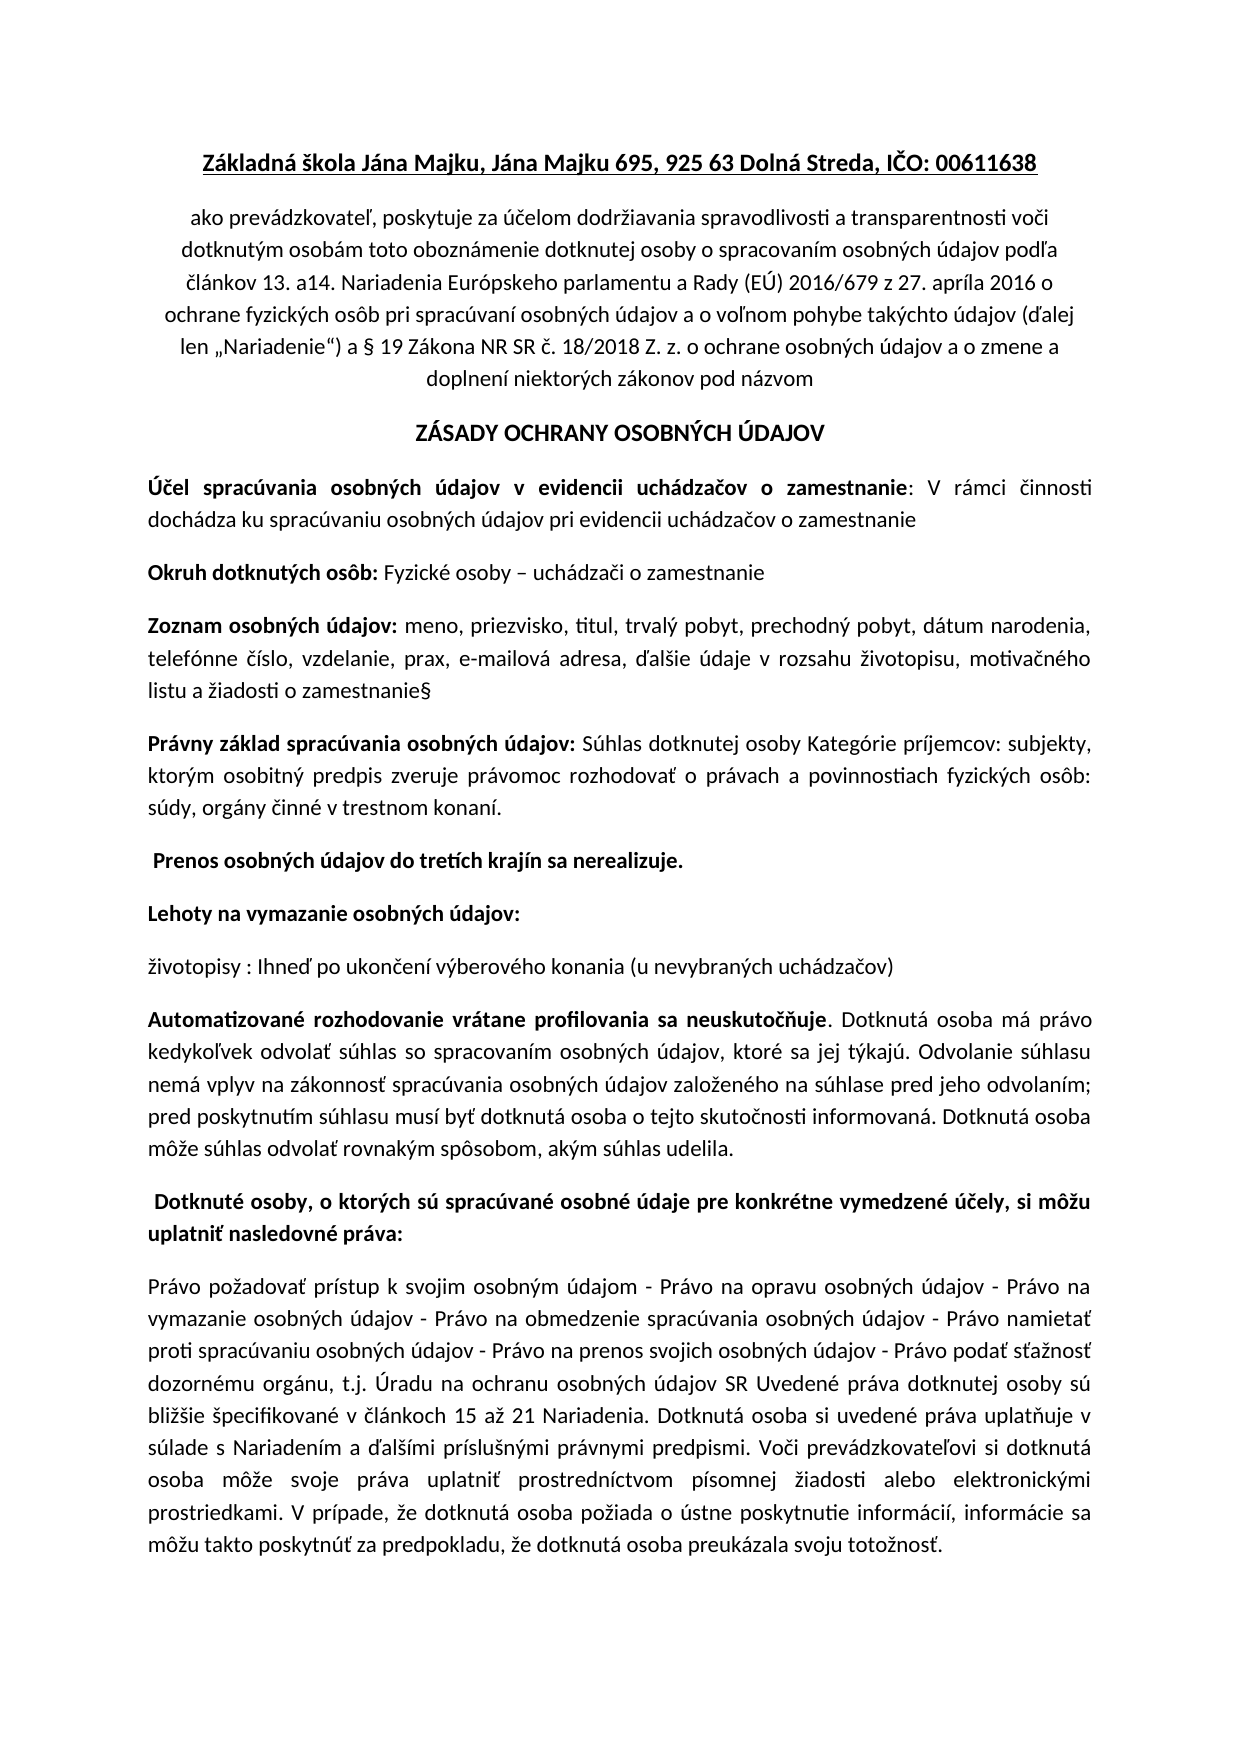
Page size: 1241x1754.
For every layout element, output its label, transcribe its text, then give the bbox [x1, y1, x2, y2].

text Účel spracúvania osobných údajov v evidencii uchádzačov o zamestnanie: V rámci činnosti dochádza ku spracúvaniu osobných údajov pri evidencii uchádzačov o zamestnanie [148, 473, 1093, 533]
text Prenos osobných údajov do tretích krajín sa nerealizuje. [148, 846, 1093, 874]
text Zoznam osobných údajov: meno, priezvisko, titul, trvalý pobyt, prechodný pobyt, dátum narodenia, telefónne číslo, vzdelanie, prax, e-mailová adresa, ďalšie údaje v rozsahu životopisu, motivačného listu a žiadosti o zamestnanie§ [148, 611, 1093, 704]
text Dotknuté osoby, o ktorých sú spracúvané osobné údaje pre konkrétne vymedzené účely, si môžu uplatniť nasledovné práva: [148, 1187, 1093, 1247]
text Základná škola Jána Majku, Jána Majku 695, 925 63 Dolná Streda, IČO: 00611638 [148, 148, 1093, 178]
text ZÁSADY OCHRANY OSOBNÝCH ÚDAJOV [148, 417, 1093, 448]
text Lehoty na vymazanie osobných údajov: [148, 899, 1093, 927]
text Automatizované rozhodovanie vrátane profilovania sa neuskutočňuje. Dotknutá osoba má právo kedykoľvek odvolať súhlas so spracovaním osobných údajov, ktoré sa jej týkajú. Odvolanie súhlasu nemá vplyv na zákonnosť spracúvania osobných údajov založeného na súhlase pred jeho odvolaním; pred poskytnutím súhlasu musí byť dotknutá osoba o tejto skutočnosti informovaná. Dotknutá osoba môže súhlas odvolať rovnakým spôsobom, akým súhlas udelila. [148, 1005, 1093, 1162]
text Právo požadovať prístup k svojim osobným údajom - Právo na opravu osobných údajov - Právo na vymazanie osobných údajov - Právo na obmedzenie spracúvania osobných údajov - Právo namietať proti spracúvaniu osobných údajov - Právo na prenos svojich osobných údajov - Právo podať sťažnosť dozornému orgánu, t.j. Úradu na ochranu osobných údajov SR Uvedené práva dotknutej osoby sú bližšie špecifikované v článkoch 15 až 21 Nariadenia. Dotknutá osoba si uvedené práva uplatňuje v súlade s Nariadením a ďalšími príslušnými právnymi predpismi. Voči prevádzkovateľovi si dotknutá osoba môže svoje práva uplatniť prostredníctvom písomnej žiadosti alebo elektronickými prostriedkami. V prípade, že dotknutá osoba požiada o ústne poskytnutie informácií, informácie sa môžu takto poskytnúť za predpokladu, že dotknutá osoba preukázala svoju totožnosť. [148, 1272, 1093, 1558]
text Okruh dotknutých osôb: Fyzické osoby – uchádzači o zamestnanie [148, 558, 1093, 586]
text životopisy : Ihneď po ukončení výberového konania (u nevybraných uchádzačov) [148, 952, 1093, 980]
text Právny základ spracúvania osobných údajov: Súhlas dotknutej osoby Kategórie príjemcov: subjekty, ktorým osobitný predpis zveruje právomoc rozhodovať o právach a povinnostiach fyzických osôb: súdy, orgány činné v trestnom konaní. [148, 729, 1093, 821]
text ako prevádzkovateľ, poskytuje za účelom dodržiavania spravodlivosti a transparentnosti voči dotknutým osobám toto oboznámenie dotknutej osoby o spracovaním osobných údajov podľa článkov 13. a14. Nariadenia Európskeho parlamentu a Rady (EÚ) 2016/679 z 27. apríla 2016 o ochrane fyzických osôb pri spracúvaní osobných údajov a o voľnom pohybe takýchto údajov (ďalej len „Nariadenie“) a § 19 Zákona NR SR č. 18/2018 Z. z. o ochrane osobných údajov a o zmene a doplnení niektorých zákonov pod názvom [148, 203, 1093, 392]
